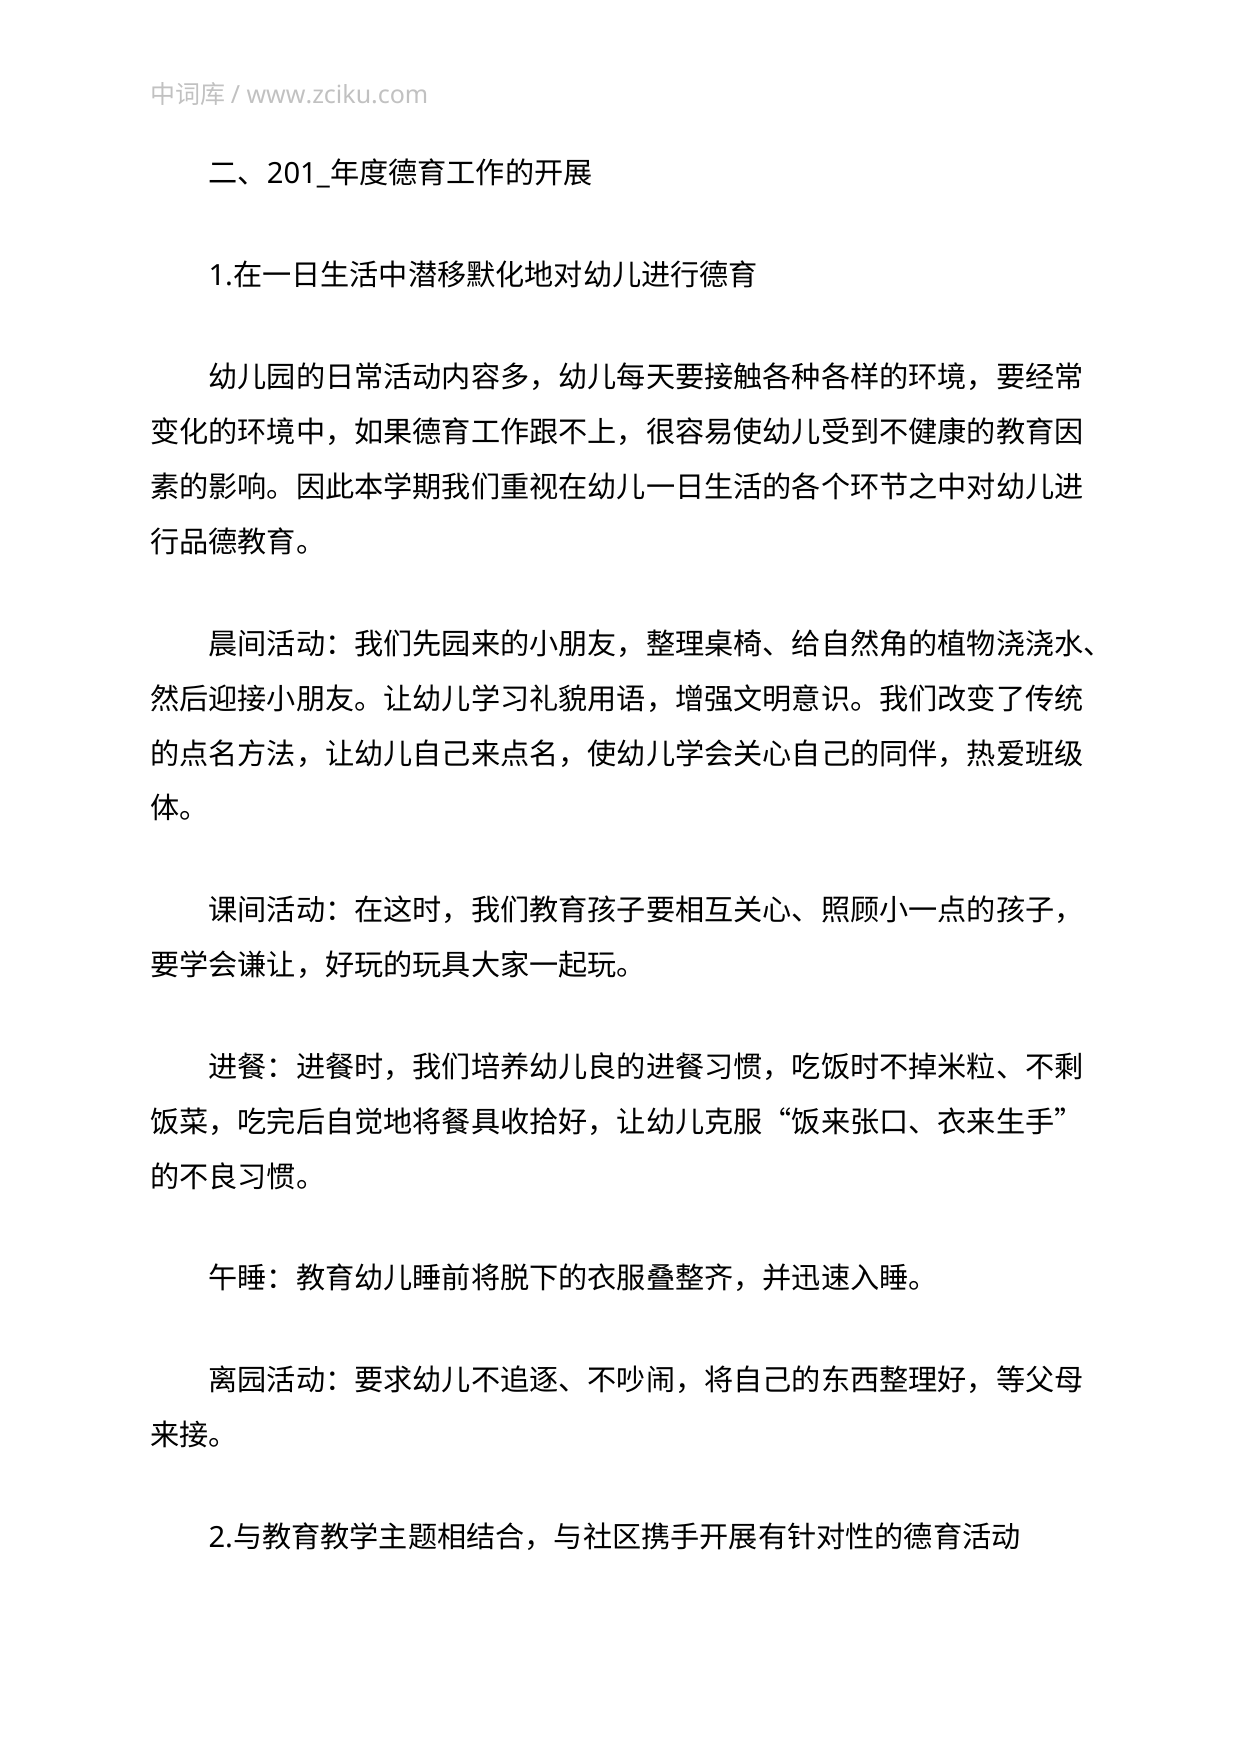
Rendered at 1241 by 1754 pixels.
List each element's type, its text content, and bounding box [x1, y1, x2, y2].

text 二、201_年度德育工作的开展 [150, 150, 1090, 192]
text 晨间活动：我们先园来的小朋友，整理桌椅、给自然角的植物浇浇水、然后迎接小朋友。让幼儿学习礼貌用语，增强文明意识。我们改变了传统的点名方法，让幼儿自己来点名，使幼儿学会关心自己的同伴，热爱班级体。 [150, 620, 1090, 827]
text 幼儿园的日常活动内容多，幼儿每天要接触各种各样的环境，要经常变化的环境中，如果德育工作跟不上，很容易使幼儿受到不健康的教育因素的影响。因此本学期我们重视在幼儿一日生活的各个环节之中对幼儿进行品德教育。 [150, 354, 1090, 561]
text 2.与教育教学主题相结合，与社区携手开展有针对性的德育活动 [150, 1513, 1090, 1556]
text 课间活动：在这时，我们教育孩子要相互关心、照顾小一点的孩子，要学会谦让，好玩的玩具大家一起玩。 [150, 887, 1090, 984]
text 进餐：进餐时，我们培养幼儿良的进餐习惯，吃饭时不掉米粒、不剩饭菜，吃完后自觉地将餐具收拾好，让幼儿克服“饭来张口、衣来生手”的不良习惯。 [150, 1043, 1090, 1196]
text 离园活动：要求幼儿不追逐、不吵闹，将自己的东西整理好，等父母来接。 [150, 1357, 1090, 1454]
text 午睡：教育幼儿睡前将脱下的衣服叠整齐，并迅速入睡。 [150, 1255, 1090, 1297]
text 1.在一日生活中潜移默化地对幼儿进行德育 [150, 252, 1090, 294]
